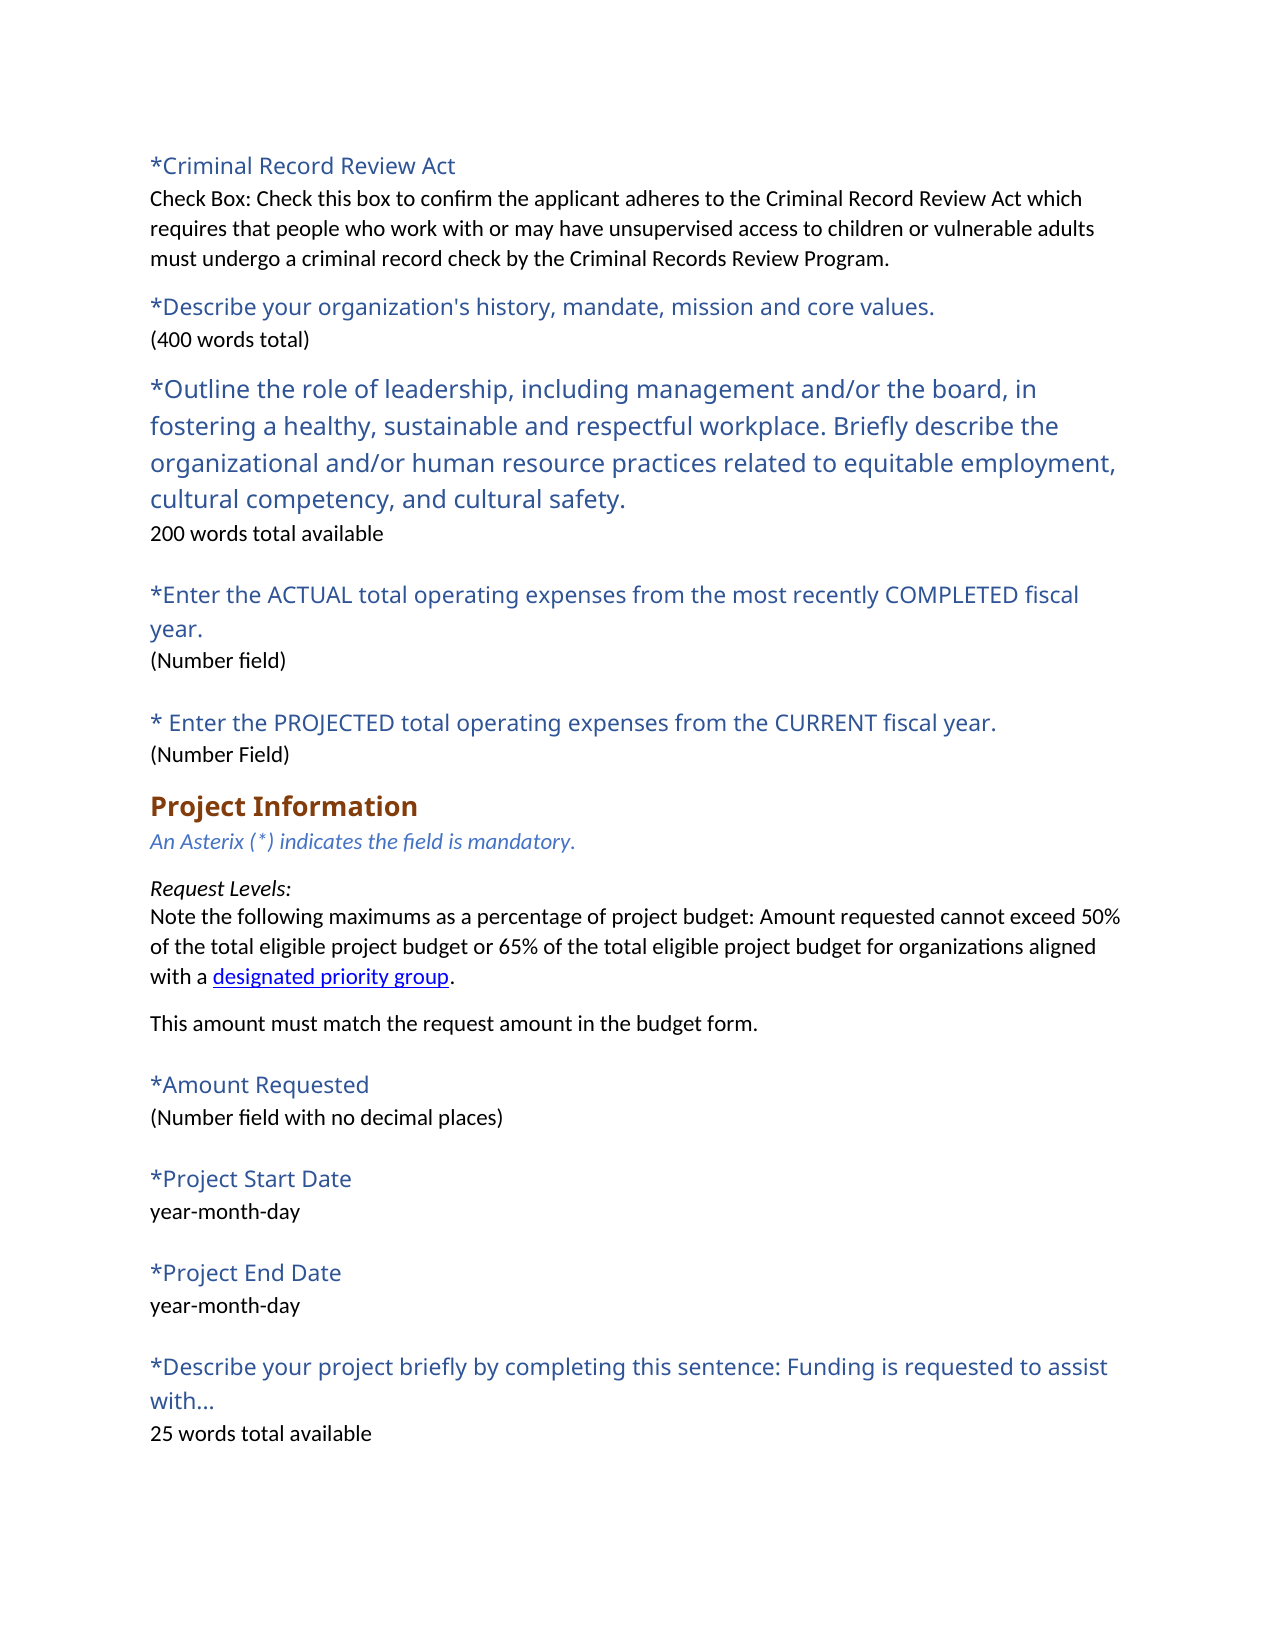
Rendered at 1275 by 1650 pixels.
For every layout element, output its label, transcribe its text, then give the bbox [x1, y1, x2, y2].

subtitle *Project Start Date [150, 1163, 1125, 1195]
text This amount must match the request amount in the budget form. [150, 1009, 1125, 1037]
text Note the following maximums as a percentage of project budget: Amount requested cannot exceed 50% of the total eligible project budget or 65% of the total eligible project budget for organizations aligned with a designated priority group. [150, 902, 1125, 990]
text An Asterix (*) indicates the field is mandatory. [150, 827, 1125, 855]
text (Number field) [150, 646, 1125, 674]
subtitle * Enter the PROJECTED total operating expenses from the CURRENT fiscal year. [150, 707, 1125, 738]
text 200 words total available [150, 519, 1125, 547]
text 25 words total available [150, 1419, 1125, 1447]
text (400 words total) [150, 325, 1125, 353]
subtitle Project Information [150, 787, 1125, 824]
text (Number field with no decimal places) [150, 1103, 1125, 1131]
subtitle *Amount Requested [150, 1069, 1125, 1101]
subtitle *Describe your organization's history, mandate, mission and core values. [150, 291, 1125, 322]
subtitle *Outline the role of leadership, including management and/or the board, in fostering a healthy, sustainable and respectful workplace. Briefly describe the organizational and/or human resource practices related to equitable employment, cultural competency, and cultural safety. [150, 372, 1125, 516]
text Request Levels: [150, 874, 1125, 902]
text Check Box: Check this box to confirm the applicant adheres to the Criminal Record Review Act which requires that people who work with or may have unsupervised access to children or vulnerable adults must undergo a criminal record check by the Criminal Records Review Program. [150, 184, 1125, 272]
subtitle *Project End Date [150, 1257, 1125, 1289]
text year-month-day [150, 1197, 1125, 1225]
subtitle *Enter the ACTUAL total operating expenses from the most recently COMPLETED fiscal year. [150, 579, 1125, 644]
text (Number Field) [150, 740, 1125, 768]
text year-month-day [150, 1291, 1125, 1319]
subtitle *Describe your project briefly by completing this sentence: Funding is requested to assist with... [150, 1351, 1125, 1416]
subtitle *Criminal Record Review Act [150, 150, 1125, 181]
